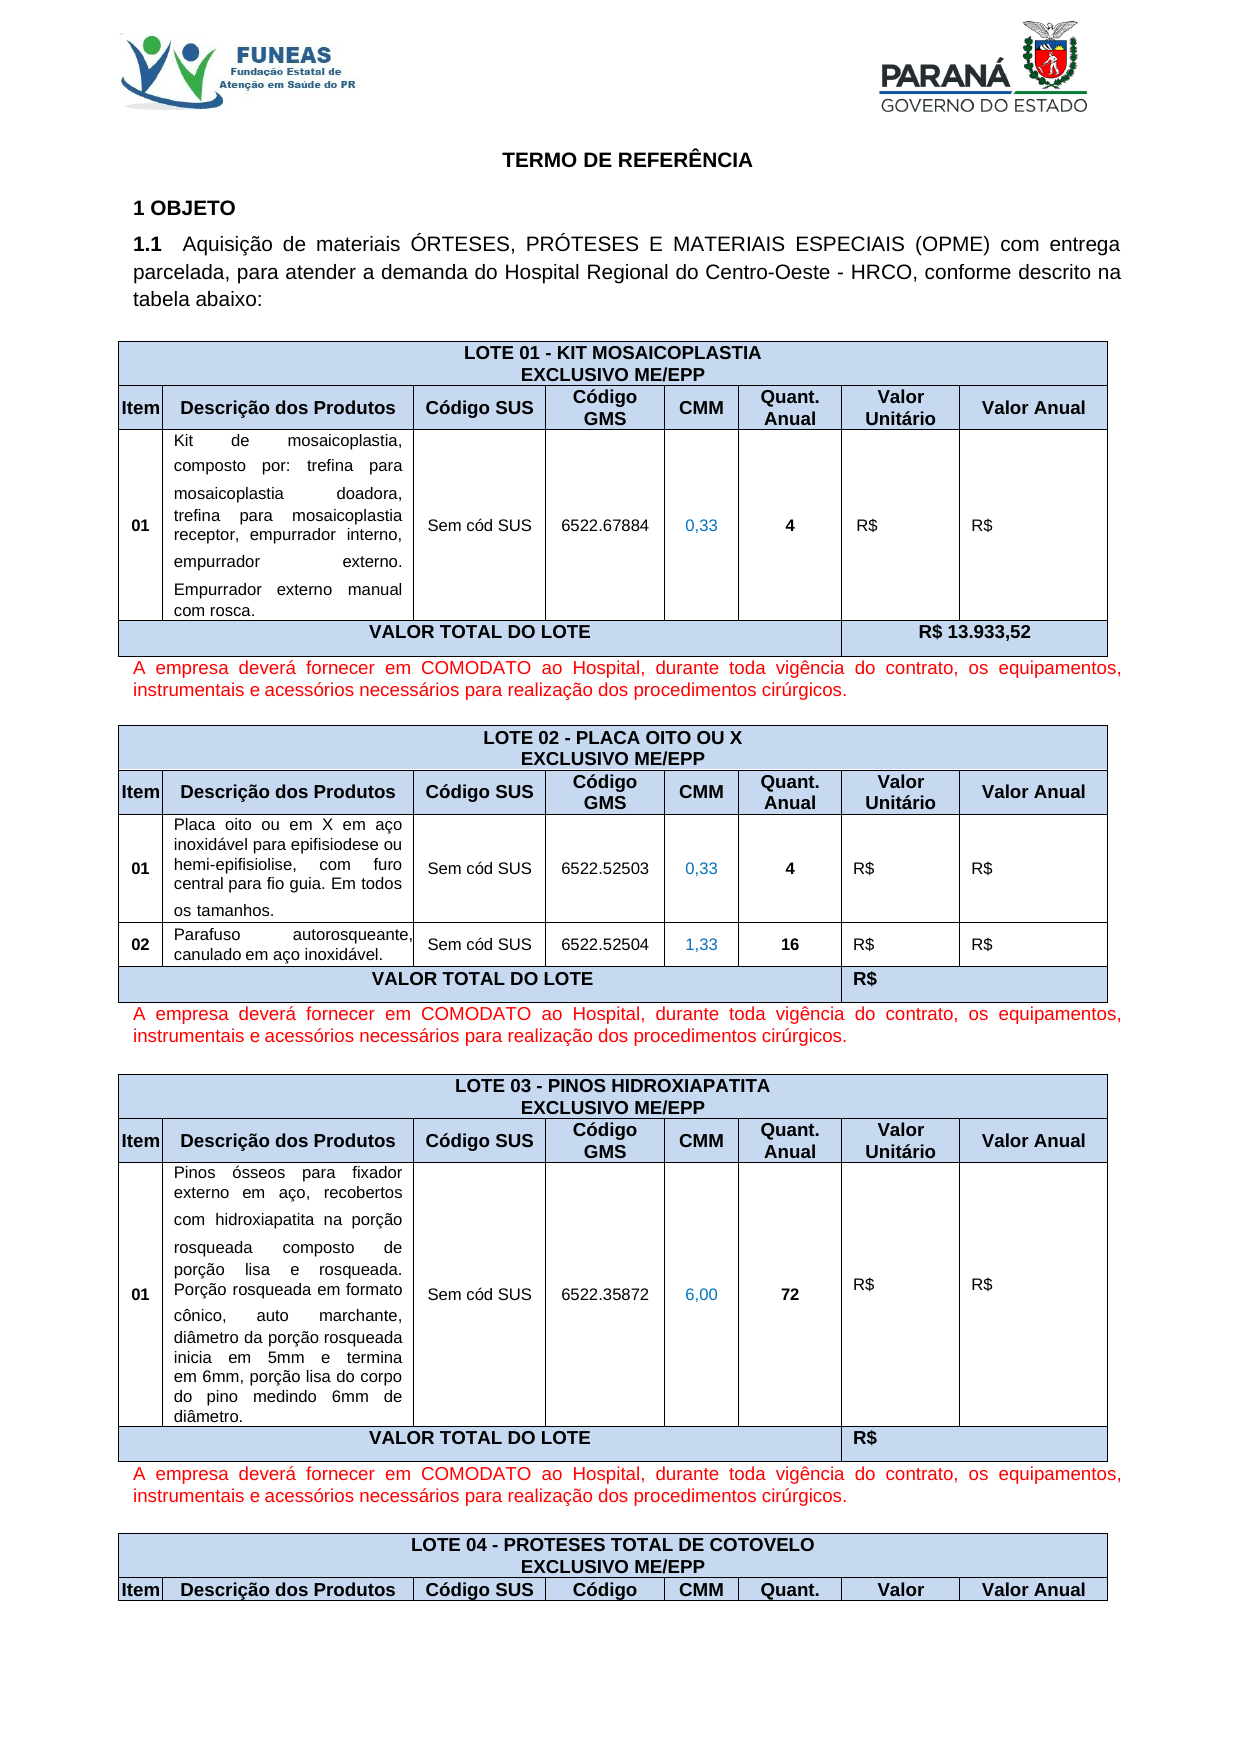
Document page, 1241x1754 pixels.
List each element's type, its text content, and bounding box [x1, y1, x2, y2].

table_cell Sem cód SUS [414, 923, 545, 966]
table_cell Valor Unitário [842, 771, 959, 814]
table_cell VALOR TOTAL DO LOTE [119, 621, 841, 656]
table_cell CMM [665, 1119, 738, 1162]
table_cell Parafuso autorosqueante, canulado em aço inoxidável. [163, 923, 413, 966]
table_cell Descrição dos Produtos [163, 771, 413, 814]
table_cell Quant. Anual [739, 1578, 841, 1600]
table_cell 6522.52503 [546, 815, 664, 922]
table_cell Valor Anual [960, 1578, 1107, 1600]
table_cell Descrição dos Produtos [163, 386, 413, 429]
table_cell Quant. Anual [739, 1119, 841, 1162]
table_cell CMM [665, 386, 738, 429]
table_cell VALOR TOTAL DO LOTE [119, 1427, 841, 1461]
table_cell R$ [960, 923, 1107, 966]
table_cell 72 [739, 1163, 841, 1426]
table_cell 1,33 [665, 923, 738, 966]
table_cell 6522.35872 [546, 1163, 664, 1426]
table_cell R$ [842, 967, 1107, 1002]
table_cell 02 [119, 923, 162, 966]
picture [878, 21, 1088, 112]
table_cell Valor Unitário [842, 1578, 959, 1600]
table_cell Sem cód SUS [414, 1163, 545, 1426]
table_header LOTE 04 - PROTESES TOTAL DE COTOVELO EXCLUSIVO ME/EPP [119, 1534, 1107, 1577]
table_cell 01 [119, 430, 162, 620]
table_cell R$ [842, 923, 959, 966]
table_cell CMM [665, 1578, 738, 1600]
table_cell R$ [842, 1427, 1107, 1461]
table_cell R$ [960, 815, 1107, 922]
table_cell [163, 1578, 413, 1600]
table_cell Código SUS [414, 1119, 545, 1162]
table_cell Código GMS [546, 1119, 664, 1162]
table_cell Placa oito ou em X em aço inoxidável para epifisiodese ou hemi-epifisiolise, com furo central para fio guia. Em todos os tamanhos. [163, 815, 413, 922]
table_cell Código SUS [414, 1578, 545, 1600]
table_cell R$ 13.933,52 [842, 621, 1107, 656]
table_cell Valor Anual [960, 386, 1107, 429]
table_cell Quant. Anual [739, 386, 841, 429]
table_cell 01 [119, 1163, 162, 1426]
table_cell Valor Anual [960, 1119, 1107, 1162]
table_cell 6522.52504 [546, 923, 664, 966]
table_cell Item [119, 1578, 162, 1600]
table_cell Código GMS [546, 386, 664, 429]
table_cell Descrição dos Produtos [163, 1119, 413, 1162]
table_cell 01 [119, 815, 162, 922]
table_header LOTE 01 - KIT MOSAICOPLASTIA EXCLUSIVO ME/EPP [119, 342, 1107, 385]
table_cell R$ [960, 430, 1107, 620]
table_cell Código GMS [546, 1578, 664, 1600]
table_cell Código GMS [546, 771, 664, 814]
table_cell Kit de mosaicoplastia, composto por: trefina para mosaicoplastia doadora, trefina para mosaicoplastia receptor, empurrador interno, empurrador externo. Empurrador externo manual com rosca. [163, 430, 413, 620]
table_cell Sem cód SUS [414, 430, 545, 620]
table_header LOTE 02 - PLACA OITO OU X EXCLUSIVO ME/EPP [119, 726, 1107, 769]
table_cell 4 [739, 430, 841, 620]
picture [119, 33, 382, 112]
table_cell R$ [842, 430, 959, 620]
table_cell R$ [842, 815, 959, 922]
table_cell 6,00 [665, 1163, 738, 1426]
table_cell Sem cód SUS [414, 815, 545, 922]
table_header LOTE 03 - PINOS HIDROXIAPATITA EXCLUSIVO ME/EPP [119, 1075, 1107, 1118]
table_cell R$ [960, 1163, 1107, 1426]
table_cell 16 [739, 923, 841, 966]
table_cell Código SUS [414, 386, 545, 429]
text 1 OBJETO [133, 196, 1122, 220]
list Aquisição de materiais ÓRTESES, PRÓTESES E MATERIAIS ESPECIAIS (OPME) com entrega parcelada, para atender a demanda do Hospital Regional do Centro-Oeste - HRCO, conforme descrito na tabela abaixo: [133, 232, 1122, 311]
table_cell Código SUS [414, 771, 545, 814]
table_cell Pinos ósseos para fixador externo em aço, recobertos com hidroxiapatita na porção rosqueada composto de porção lisa e rosqueada. Porção rosqueada em formato cônico, auto marchante, diâmetro da porção rosqueada inicia em 5mm e termina em 6mm, porção lisa do corpo do pino medindo 6mm de diâmetro. [163, 1163, 413, 1426]
table_cell Item [119, 771, 162, 814]
table_cell 6522.67884 [546, 430, 664, 620]
text TERMO DE REFERÊNCIA [133, 148, 1122, 172]
table_cell Item [119, 386, 162, 429]
table_cell 0,33 [665, 815, 738, 922]
table_cell Valor Unitário [842, 386, 959, 429]
table_cell 4 [739, 815, 841, 922]
table_cell VALOR TOTAL DO LOTE [119, 967, 841, 1002]
table_cell Item [119, 1119, 162, 1162]
table_cell 0,33 [665, 430, 738, 620]
table_cell Valor Unitário [842, 1119, 959, 1162]
table_cell Valor Anual [960, 771, 1107, 814]
table_cell R$ [842, 1163, 959, 1426]
table_cell CMM [665, 771, 738, 814]
table_cell Quant. Anual [739, 771, 841, 814]
